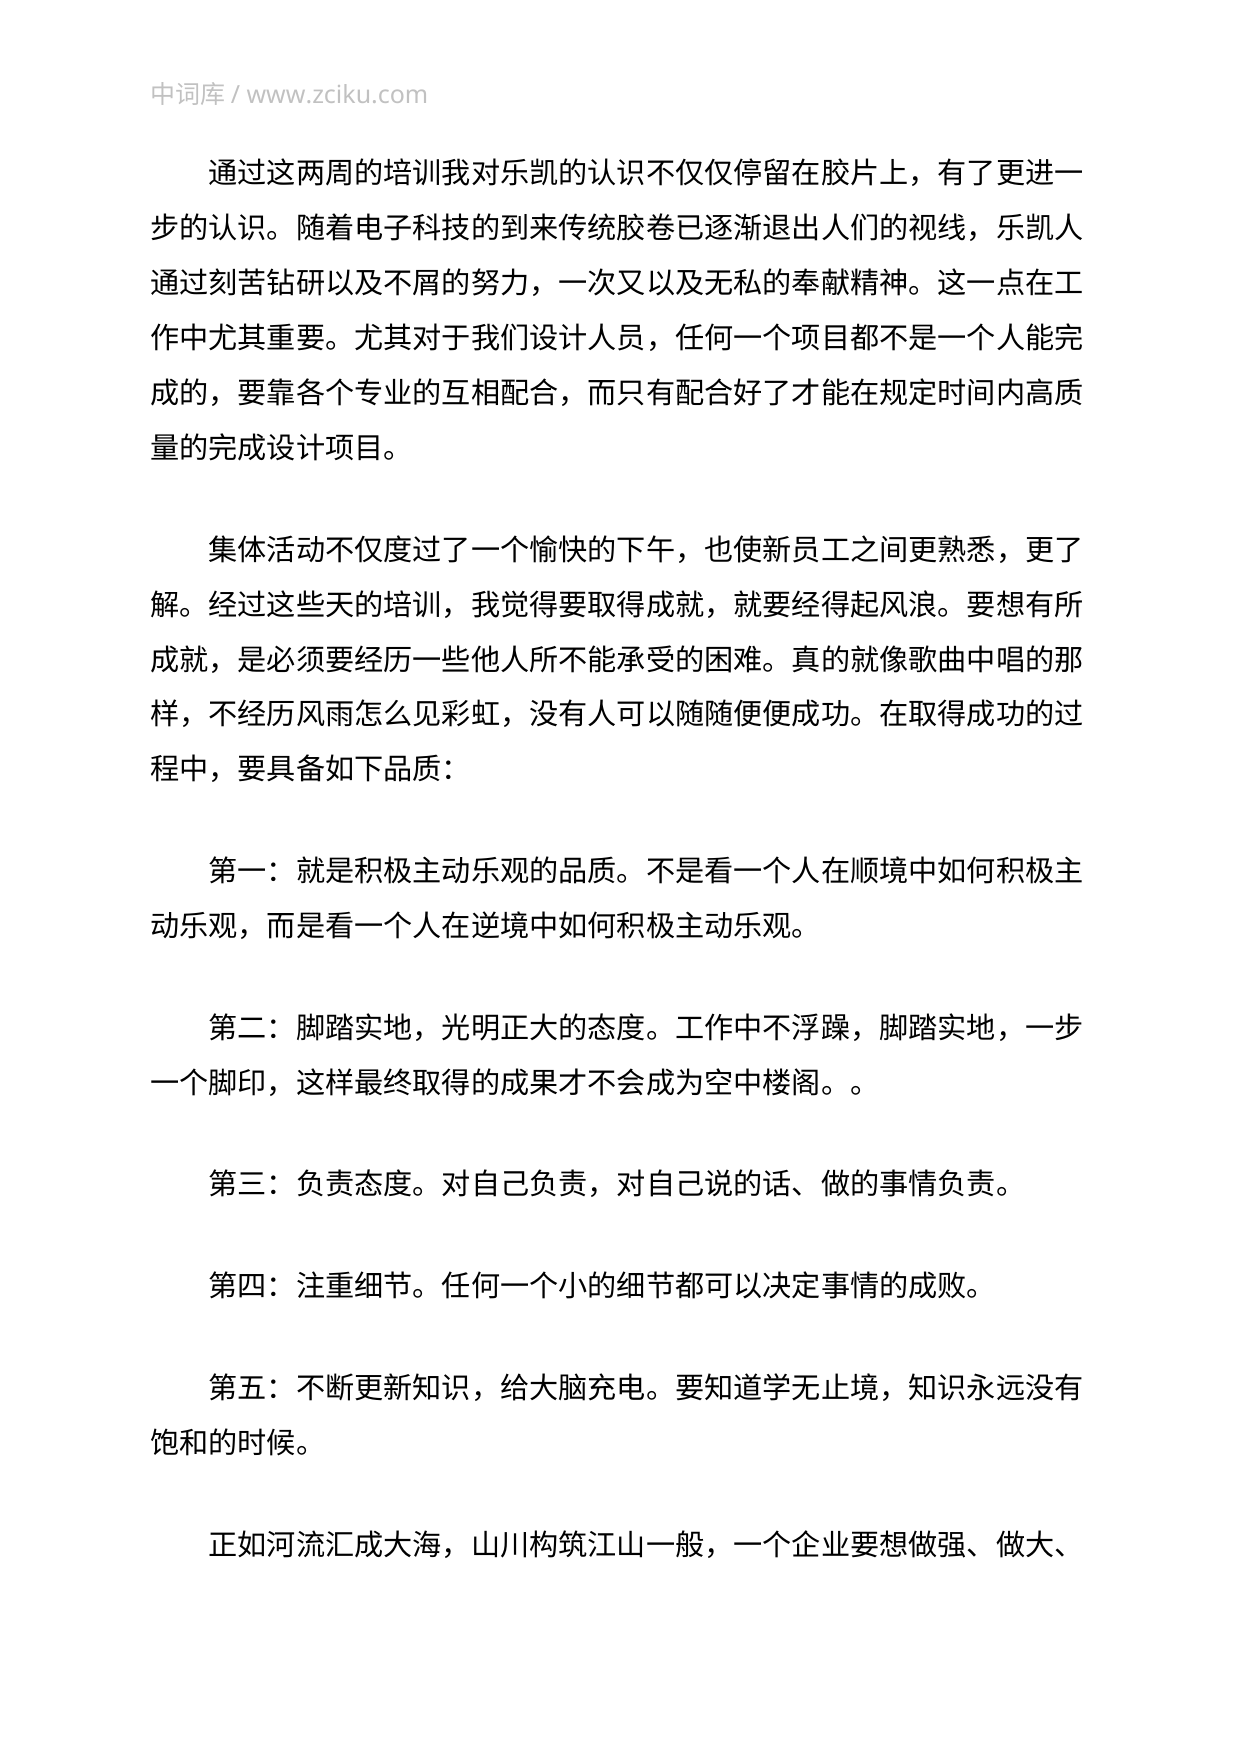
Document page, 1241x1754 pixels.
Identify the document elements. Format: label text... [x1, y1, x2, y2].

text 第二：脚踏实地，光明正大的态度。工作中不浮躁，脚踏实地，一步一个脚印，这样最终取得的成果才不会成为空中楼阁。。 [150, 1004, 1090, 1101]
text 集体活动不仅度过了一个愉快的下午，也使新员工之间更熟悉，更了解。经过这些天的培训，我觉得要取得成就，就要经得起风浪。要想有所成就，是必须要经历一些他人所不能承受的困难。真的就像歌曲中唱的那样，不经历风雨怎么见彩虹，没有人可以随随便便成功。在取得成功的过程中，要具备如下品质： [150, 526, 1090, 788]
text 第五：不断更新知识，给大脑充电。要知道学无止境，知识永远没有饱和的时候。 [150, 1364, 1090, 1462]
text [150, 1521, 1090, 1563]
text 通过这两周的培训我对乐凯的认识不仅仅停留在胶片上，有了更进一步的认识。随着电子科技的到来传统胶卷已逐渐退出人们的视线，乐凯人通过刻苦钻研以及不屑的努力，一次又以及无私的奉献精神。这一点在工作中尤其重要。尤其对于我们设计人员，任何一个项目都不是一个人能完成的，要靠各个专业的互相配合，而只有配合好了才能在规定时间内高质量的完成设计项目。 [150, 150, 1090, 467]
text 第三：负责态度。对自己负责，对自己说的话、做的事情负责。 [150, 1161, 1090, 1203]
text 第一：就是积极主动乐观的品质。不是看一个人在顺境中如何积极主动乐观，而是看一个人在逆境中如何积极主动乐观。 [150, 848, 1090, 945]
text 第四：注重细节。任何一个小的细节都可以决定事情的成败。 [150, 1263, 1090, 1305]
